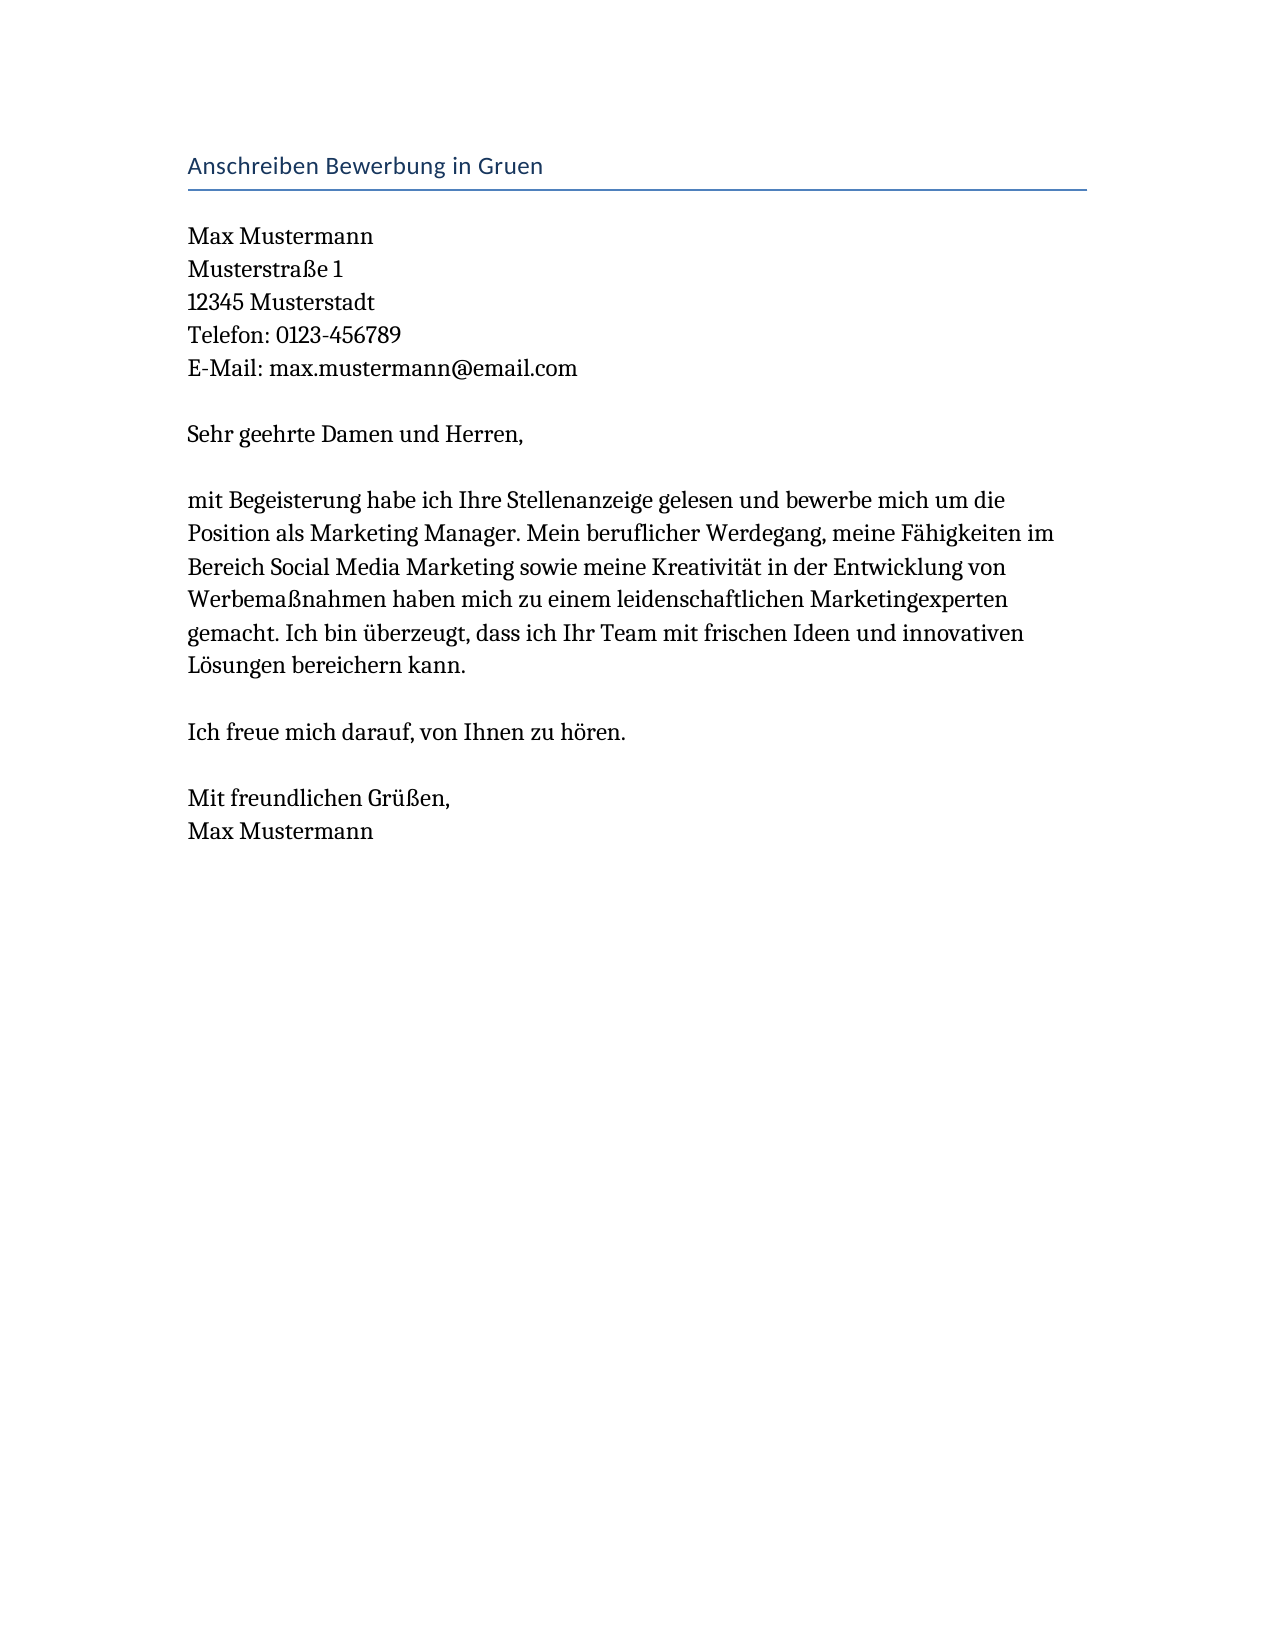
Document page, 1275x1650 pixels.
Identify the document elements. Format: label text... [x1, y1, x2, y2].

text Max Mustermann Musterstraße 1 12345 Musterstadt Telefon: 0123-456789 E-Mail: max.mustermann@email.com Sehr geehrte Damen und Herren, mit Begeisterung habe ich Ihre Stellenanzeige gelesen und bewerbe mich um die Position als Marketing Manager. Mein beruflicher Werdegang, meine Fähigkeiten im Bereich Social Media Marketing sowie meine Kreativität in der Entwicklung von Werbemaßnahmen haben mich zu einem leidenschaftlichen Marketingexperten gemacht. Ich bin überzeugt, dass ich Ihr Team mit frischen Ideen und innovativen Lösungen bereichern kann. Ich freue mich darauf, von Ihnen zu hören. Mit freundlichen Grüßen, Max Mustermann [187, 222, 1087, 845]
title Anschreiben Bewerbung in Gruen [187, 150, 1087, 191]
